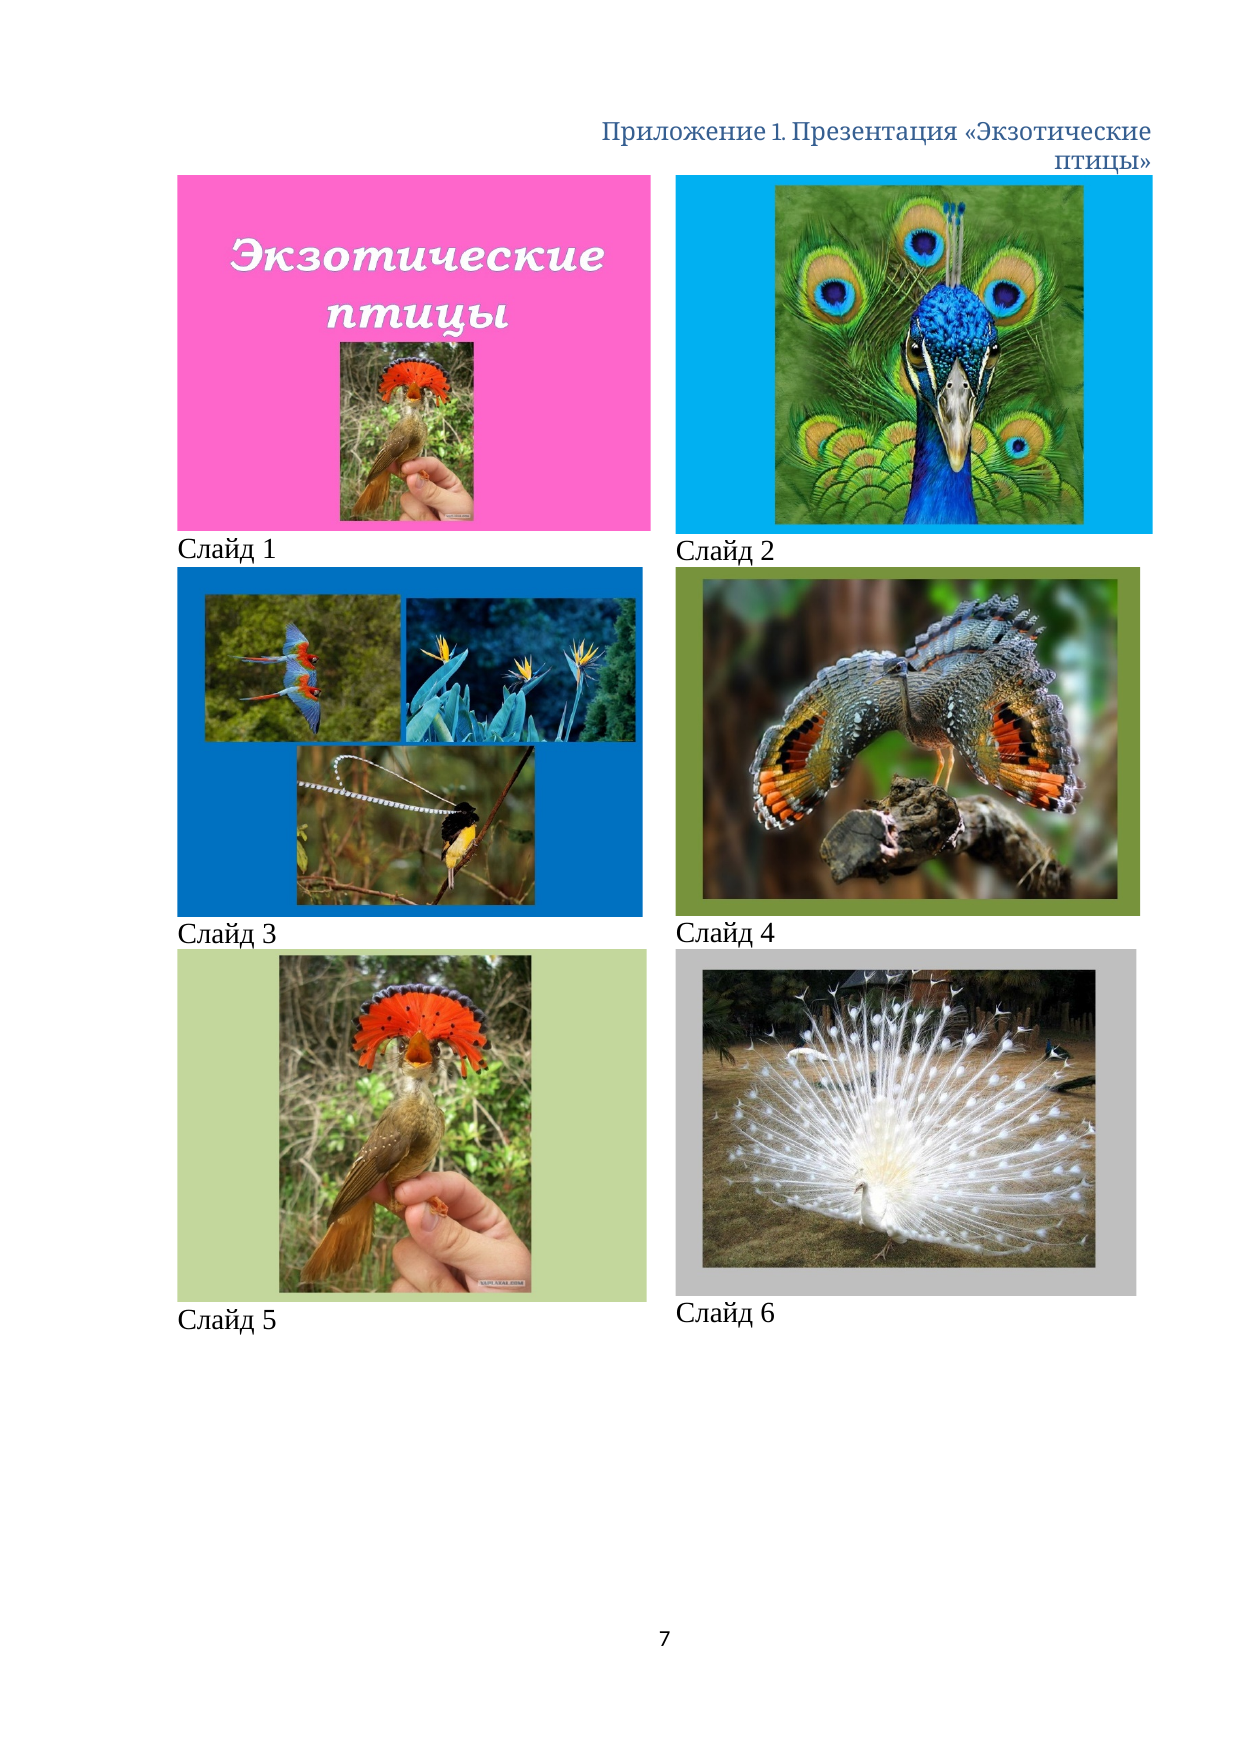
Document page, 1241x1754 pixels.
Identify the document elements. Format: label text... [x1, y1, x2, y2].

table_cell Слайд 6 [664, 950, 1163, 1336]
table_header Слайд 2 [664, 176, 1163, 567]
picture [177, 567, 643, 917]
table_header Слайд 1 [166, 176, 664, 567]
picture [775, 185, 1083, 524]
picture [675, 567, 1141, 916]
table_cell Слайд 3 [166, 567, 664, 950]
table_cell Слайд 5 [166, 950, 664, 1336]
text Приложение 1. Презентация «Экзотические птицы» [517, 118, 1152, 176]
picture [177, 175, 651, 531]
picture [177, 949, 647, 1302]
table_cell Слайд 4 [664, 567, 1163, 950]
picture [675, 949, 1137, 1296]
